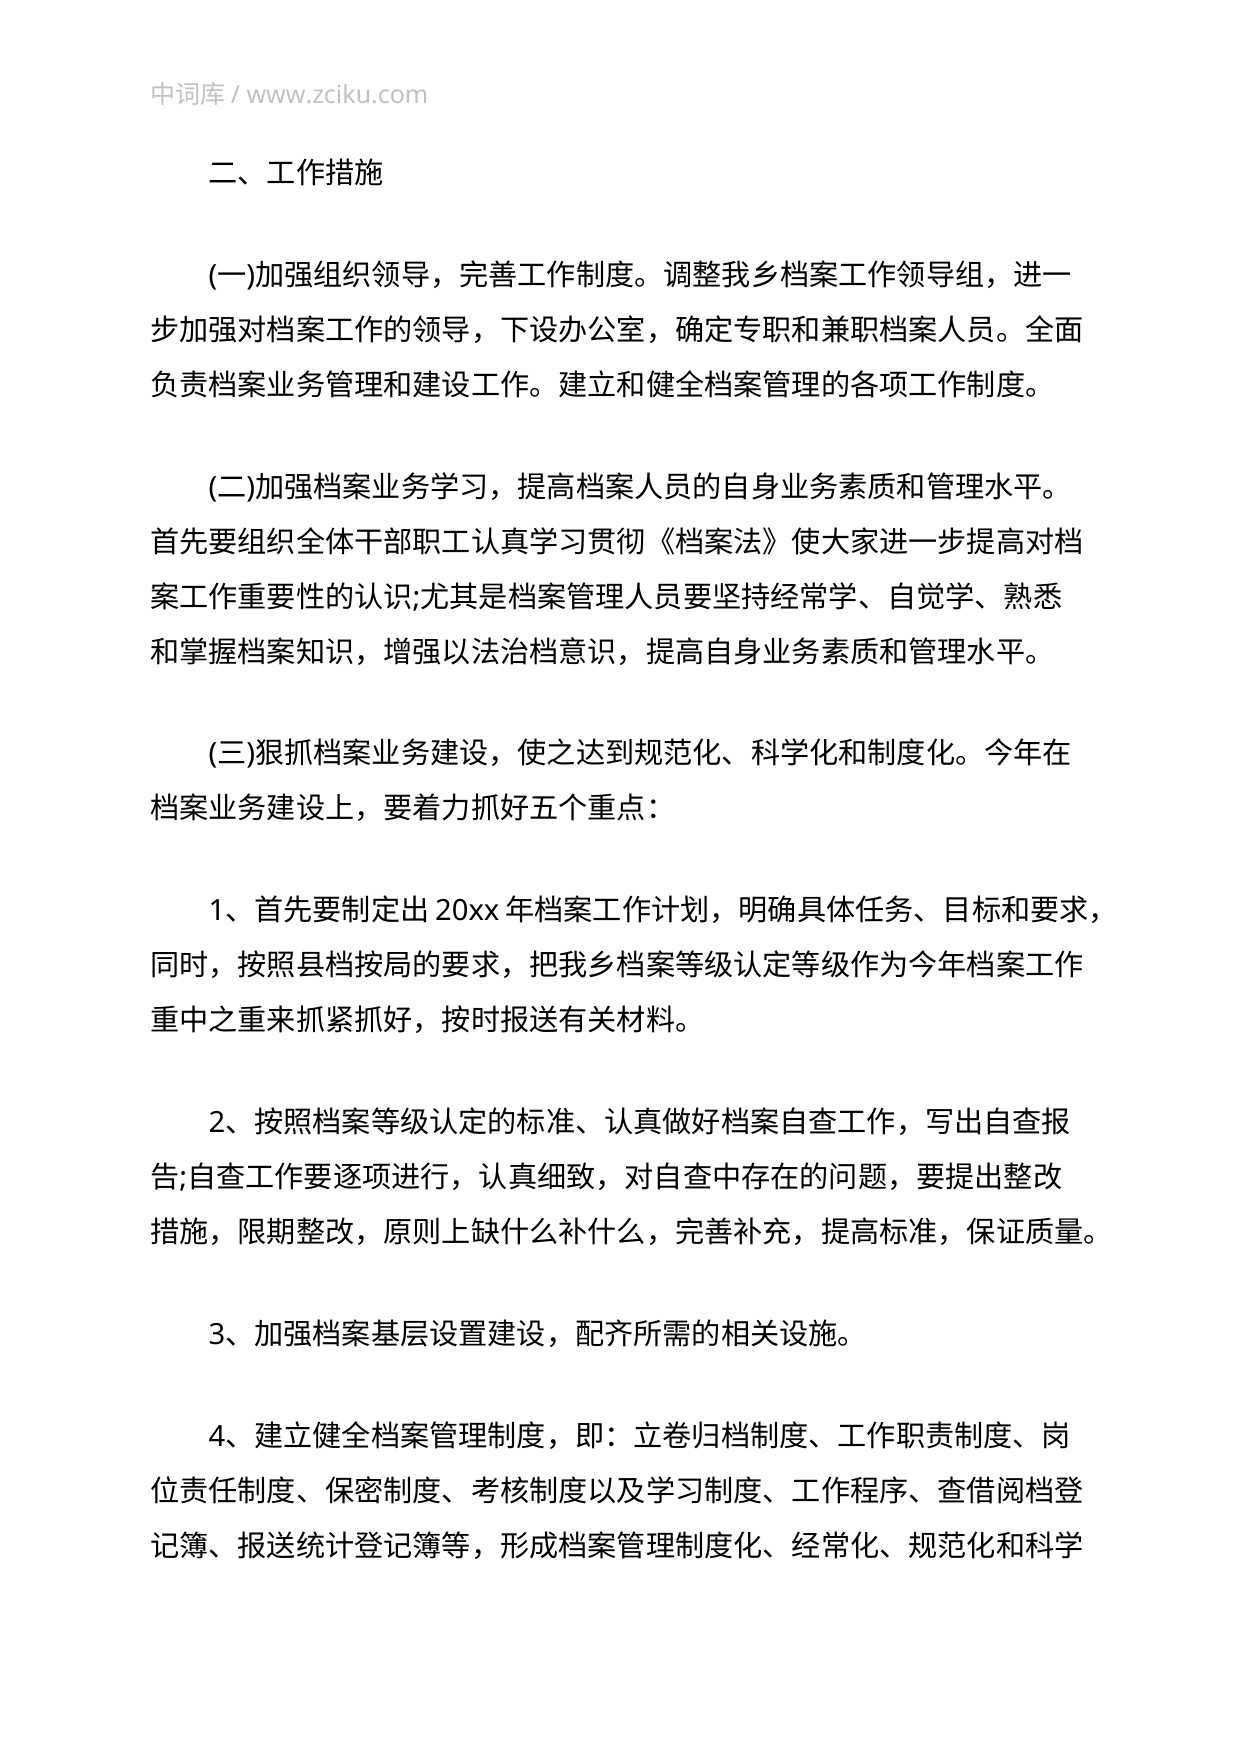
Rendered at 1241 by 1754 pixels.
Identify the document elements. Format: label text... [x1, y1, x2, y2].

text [150, 1412, 1090, 1564]
text (一)加强组织领导，完善工作制度。调整我乡档案工作领导组，进一步加强对档案工作的领导，下设办公室，确定专职和兼职档案人员。全面负责档案业务管理和建设工作。建立和健全档案管理的各项工作制度。 [150, 252, 1090, 404]
text 1、首先要制定出20xx年档案工作计划，明确具体任务、目标和要求，同时，按照县档按局的要求，把我乡档案等级认定等级作为今年档案工作重中之重来抓紧抓好，按时报送有关材料。 [150, 887, 1090, 1039]
text (二)加强档案业务学习，提高档案人员的自身业务素质和管理水平。首先要组织全体干部职工认真学习贯彻《档案法》使大家进一步提高对档案工作重要性的认识;尤其是档案管理人员要坚持经常学、自觉学、熟悉和掌握档案知识，增强以法治档意识，提高自身业务素质和管理水平。 [150, 463, 1090, 671]
text 3、加强档案基层设置建设，配齐所需的相关设施。 [150, 1310, 1090, 1353]
text (三)狠抓档案业务建设，使之达到规范化、科学化和制度化。今年在档案业务建设上，要着力抓好五个重点： [150, 730, 1090, 827]
text 2、按照档案等级认定的标准、认真做好档案自查工作，写出自查报告;自查工作要逐项进行，认真细致，对自查中存在的问题，要提出整改措施，限期整改，原则上缺什么补什么，完善补充，提高标准，保证质量。 [150, 1098, 1090, 1251]
text 二、工作措施 [150, 150, 1090, 192]
